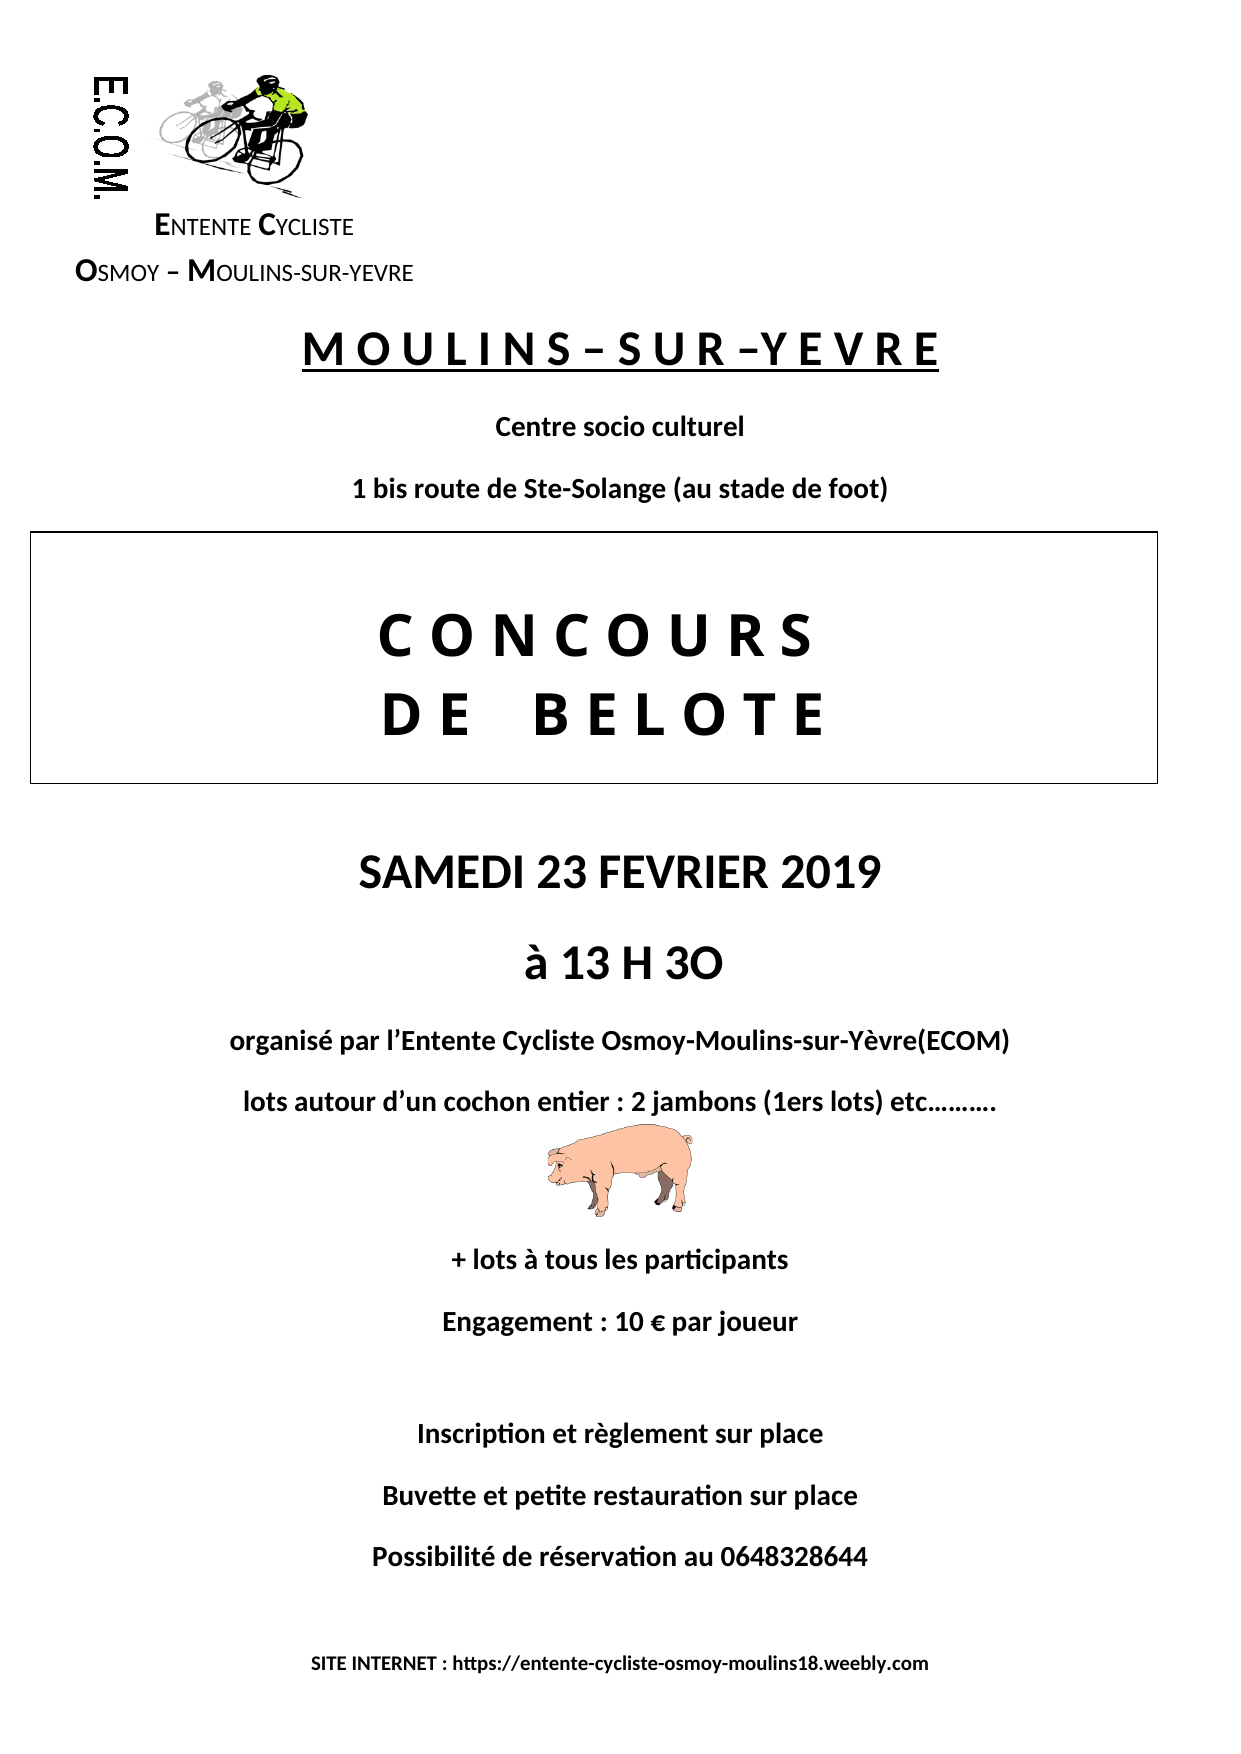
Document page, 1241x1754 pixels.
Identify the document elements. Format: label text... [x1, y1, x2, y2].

text + lots à tous les participants [75, 1241, 1165, 1277]
text Buvette et petite restauration sur place [75, 1477, 1165, 1512]
text SITE INTERNET : https://entente-cycliste-osmoy-moulins18.weebly.com [75, 1650, 1165, 1676]
text SAMEDI 23 FEVRIER 2019 [75, 840, 1165, 901]
table_header C O N C O U R S D E B E L O T E [31, 533, 1157, 783]
text organisé par l’Entente Cycliste Osmoy-Moulins-sur-Yèvre(ECOM) [75, 1022, 1165, 1057]
text Engagement : 10 € par joueur [75, 1303, 1165, 1339]
text 1 bis route de Ste-Solange (au stade de foot) [75, 470, 1165, 505]
picture [147, 75, 368, 199]
picture [547, 1124, 693, 1217]
text Possibilité de réservation au 0648328644 [75, 1538, 1165, 1574]
text OSMOY – MOULINS-SUR-YEVRE [75, 249, 1165, 290]
text à 13 H 3O [75, 931, 1165, 992]
text M O U L I N S – S U R –Y E V R E [75, 317, 1165, 378]
text ENTENTE CYCLISTE [75, 203, 1165, 243]
text Centre socio culturel [75, 408, 1165, 443]
text Inscription et règlement sur place [75, 1415, 1165, 1451]
text lots autour d’un cochon entier : 2 jambons (1ers lots) etc………. [75, 1083, 1165, 1119]
